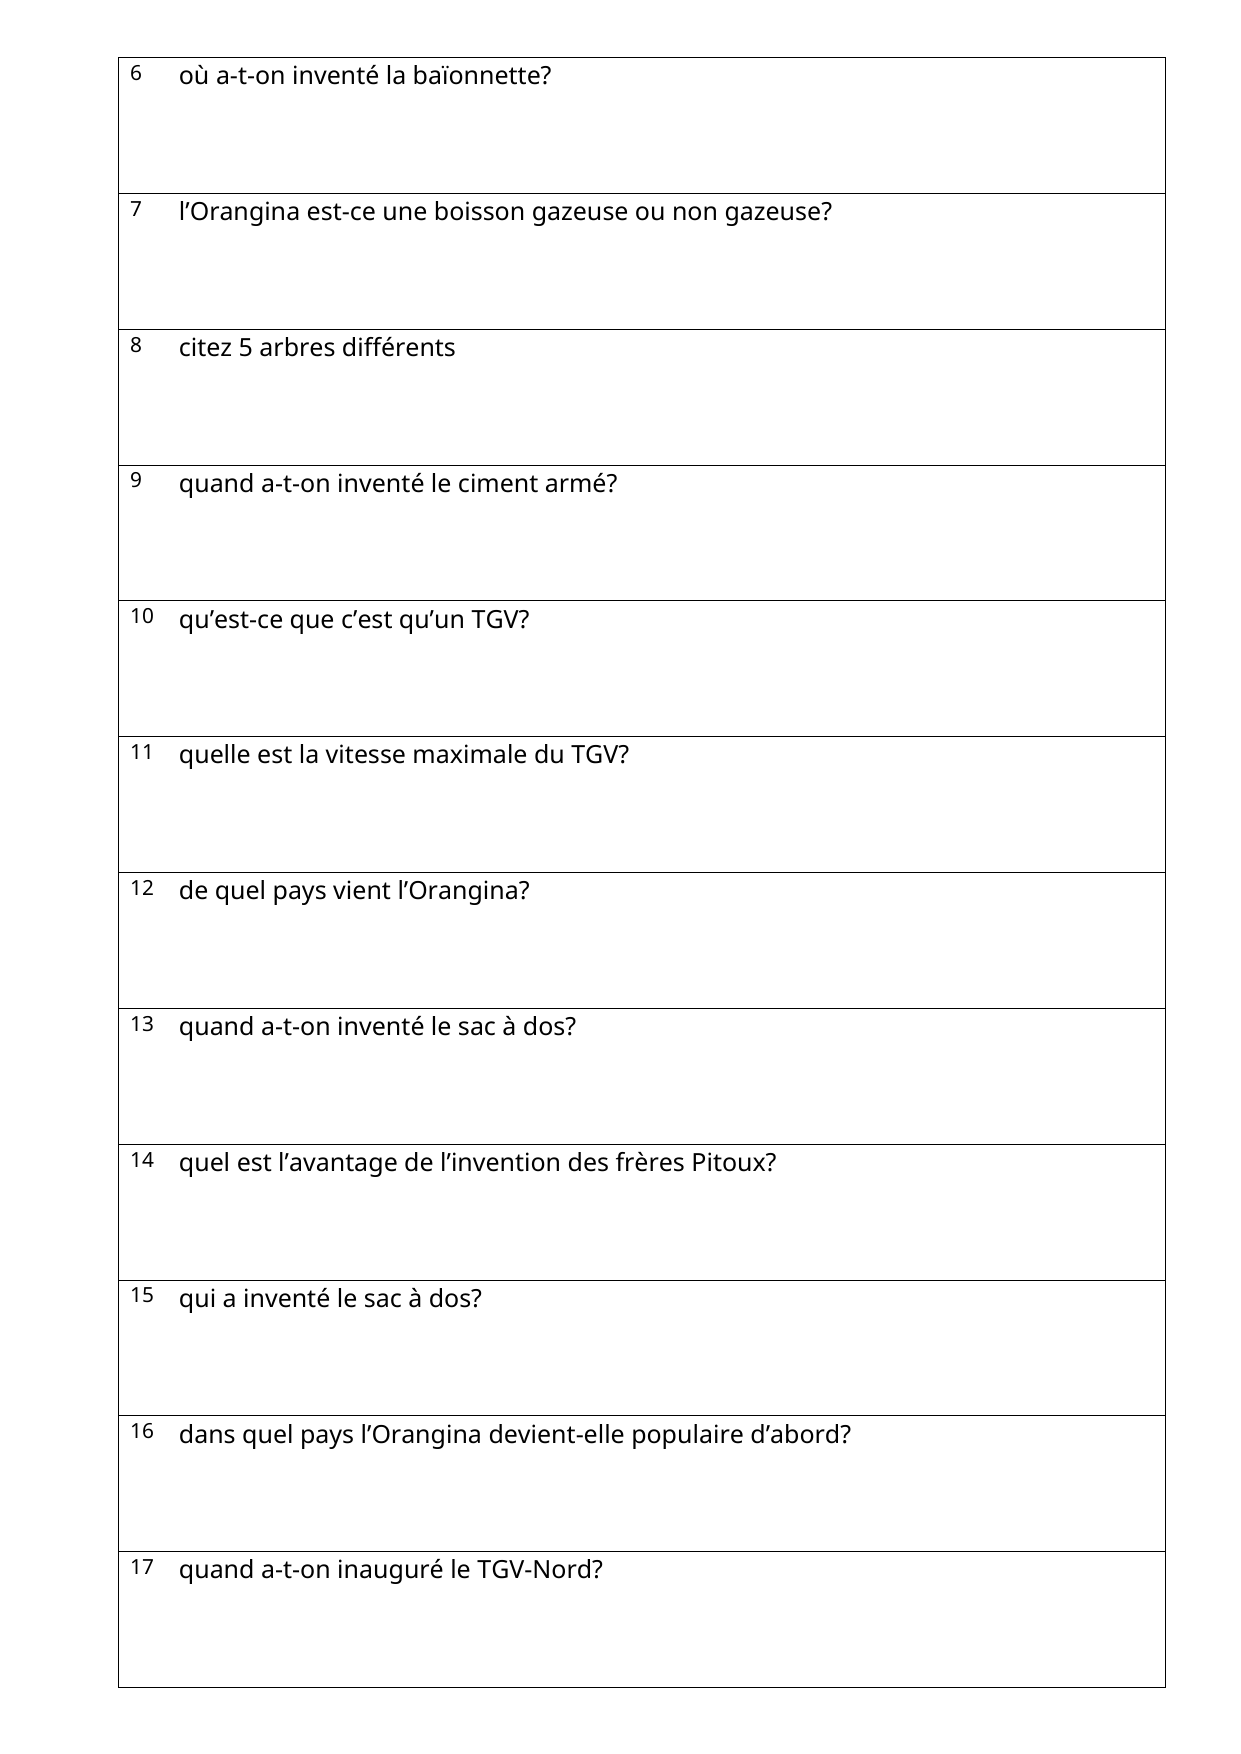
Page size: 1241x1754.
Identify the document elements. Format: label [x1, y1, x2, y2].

table_cell [103, 41, 1166, 1704]
